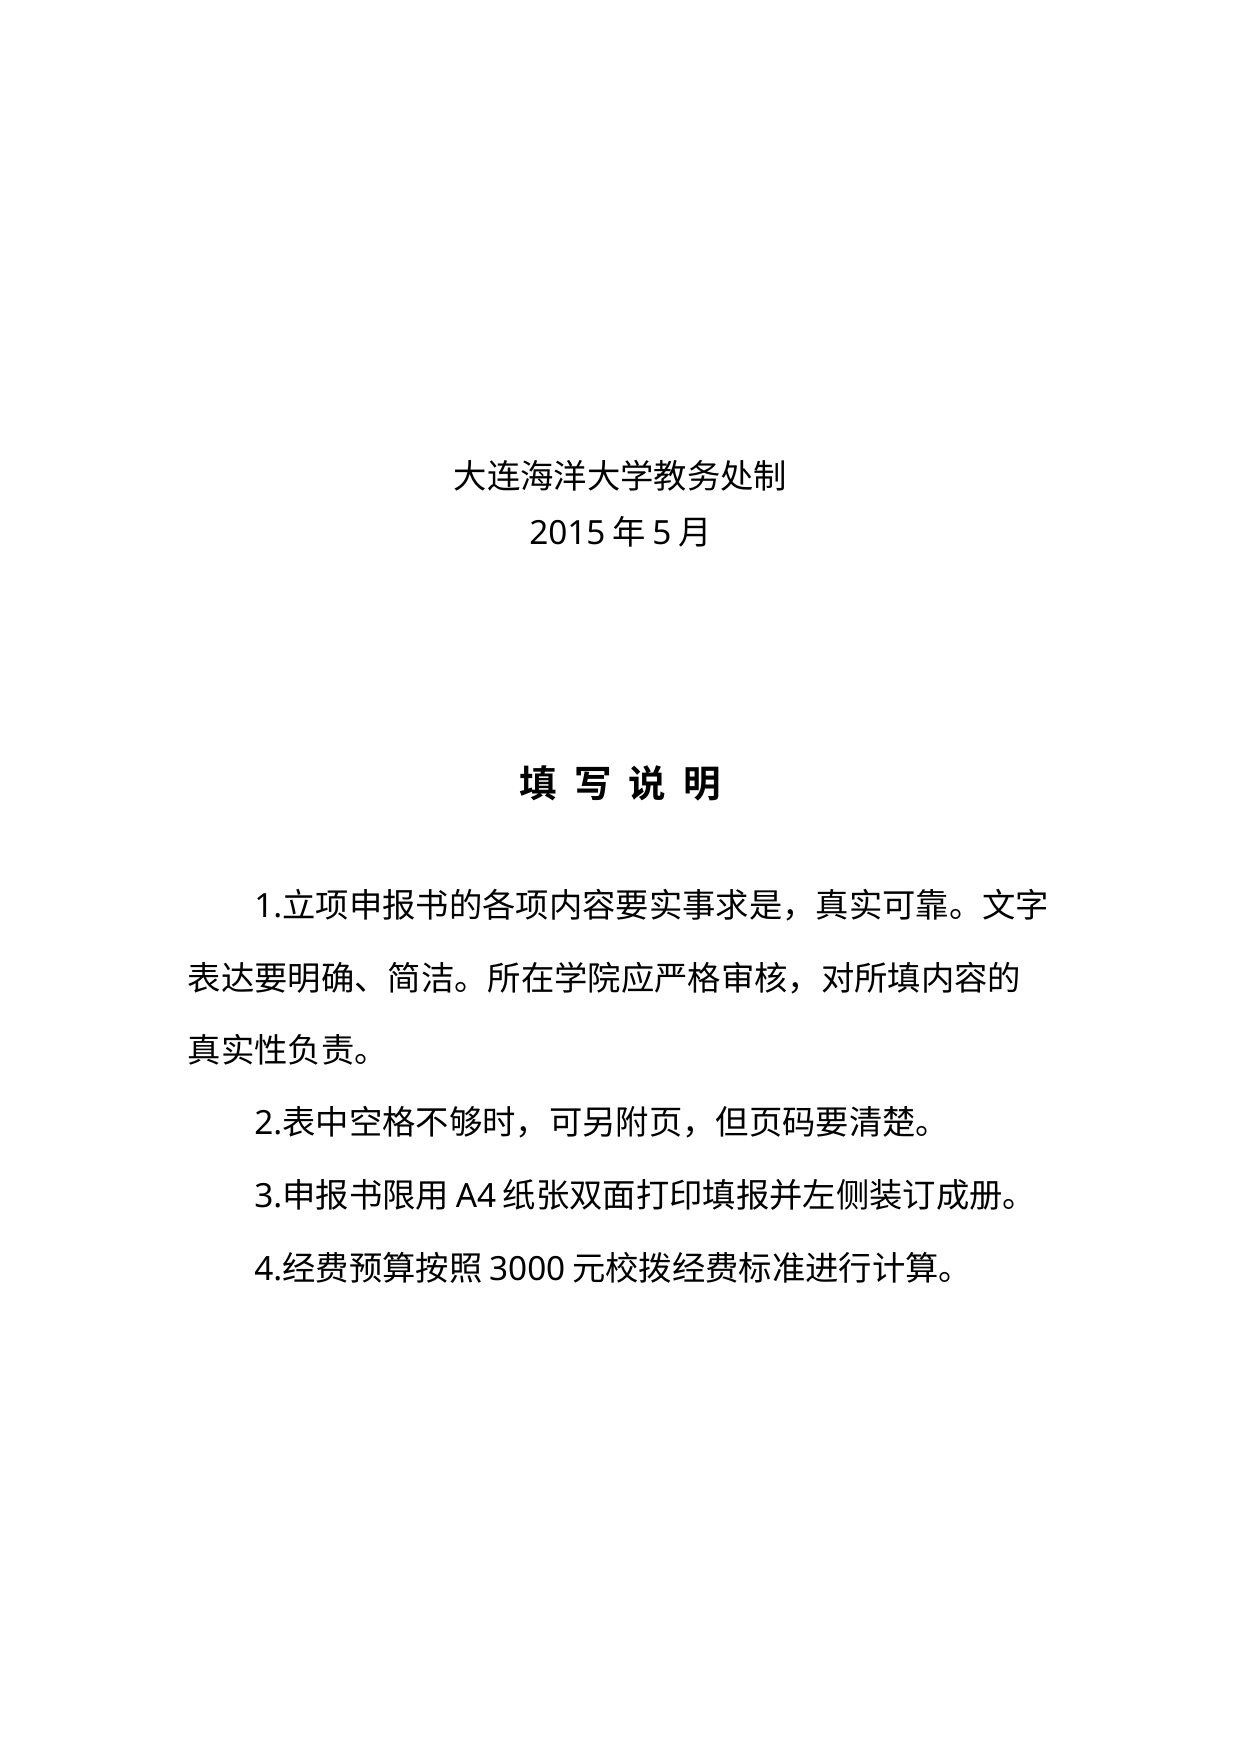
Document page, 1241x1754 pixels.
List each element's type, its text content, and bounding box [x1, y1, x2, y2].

text 大连海洋大学教务处制 [187, 443, 1053, 498]
text 3.申报书限用A4纸张双面打印填报并左侧装订成册。 [187, 1169, 1053, 1217]
text 填 写 说 明 [187, 749, 1053, 814]
text 2.表中空格不够时，可另附页，但页码要清楚。 [187, 1096, 1053, 1144]
text 1.立项申报书的各项内容要实事求是，真实可靠。文字表达要明确、简洁。所在学院应严格审核，对所填内容的真实性负责。 [187, 879, 1053, 1072]
text 4.经费预算按照3000元校拨经费标准进行计算。 [187, 1241, 1053, 1290]
text 2015年5月 [187, 498, 1053, 554]
